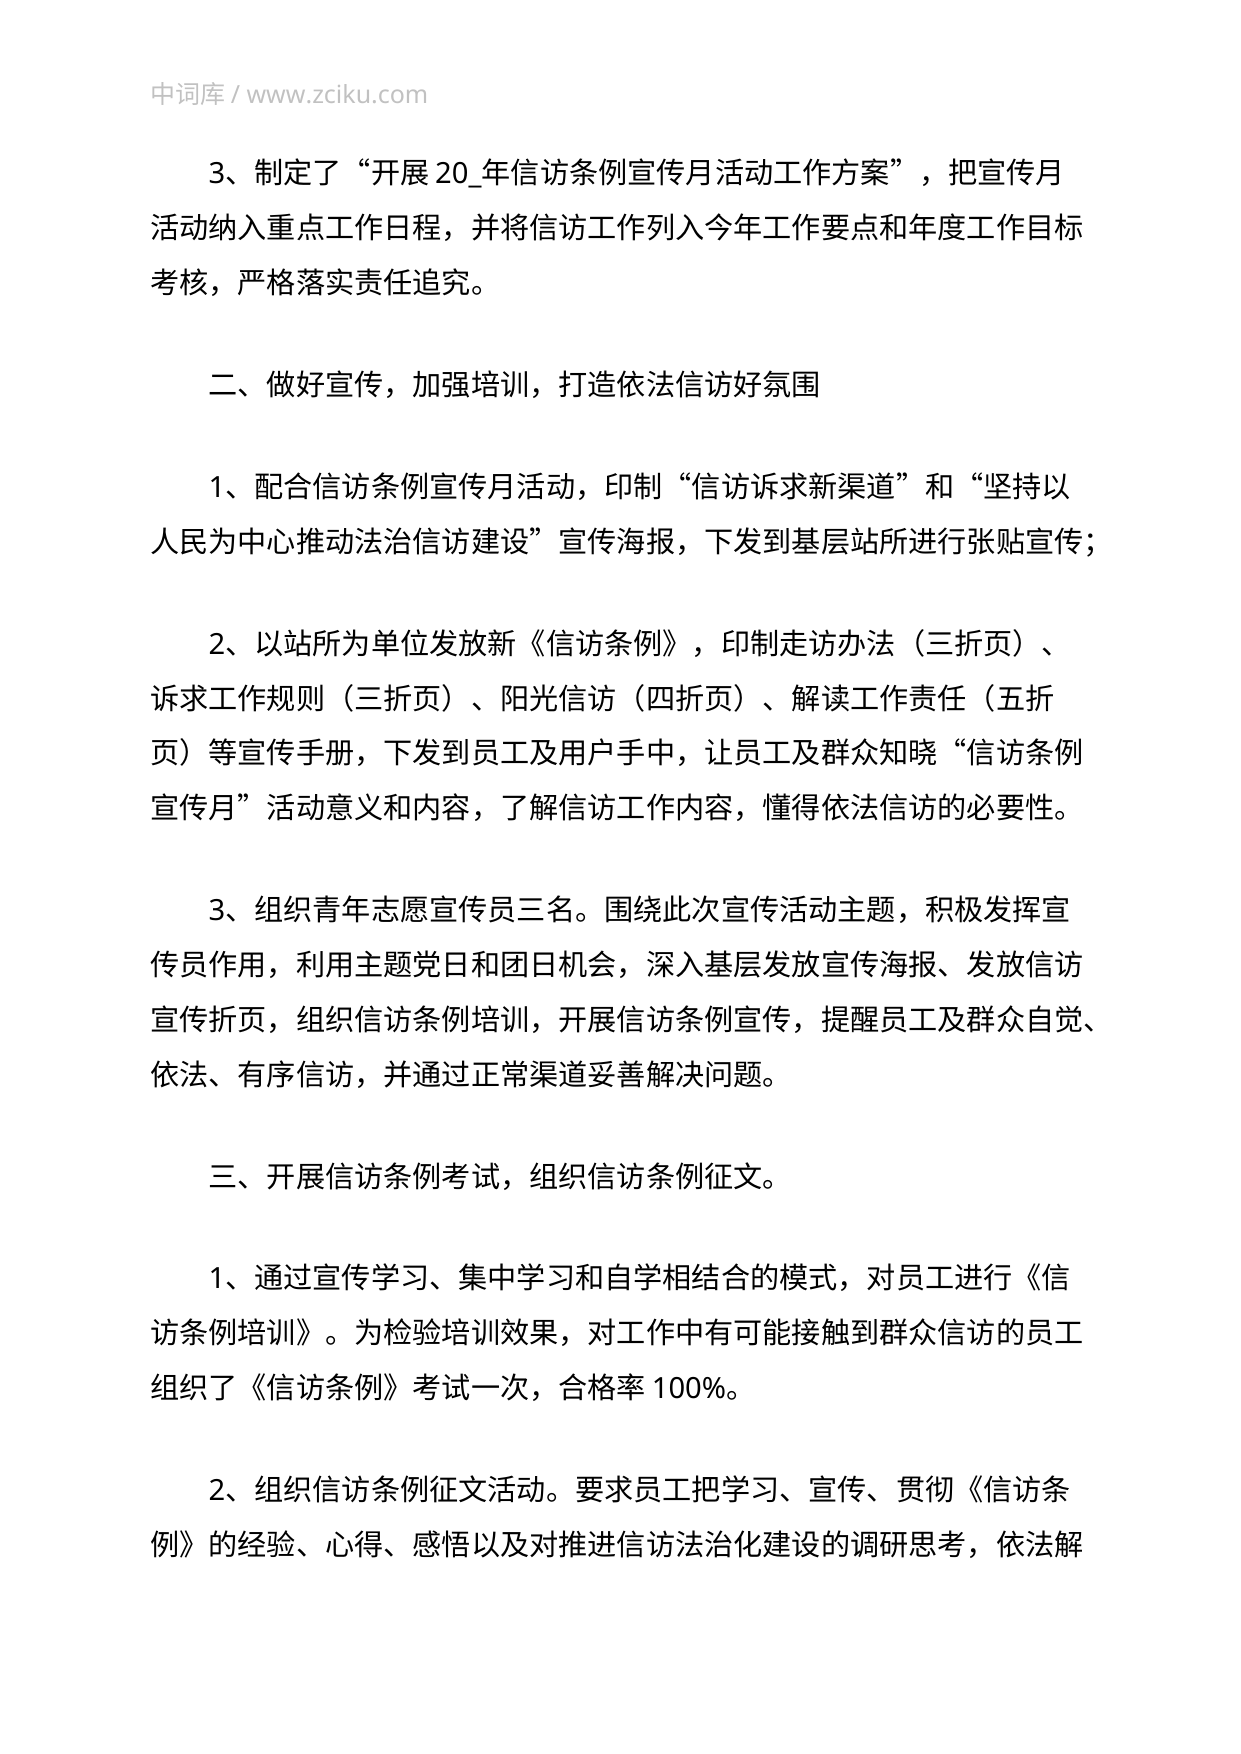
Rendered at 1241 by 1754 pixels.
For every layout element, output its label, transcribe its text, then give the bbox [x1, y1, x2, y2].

text 3、组织青年志愿宣传员三名。围绕此次宣传活动主题，积极发挥宣传员作用，利用主题党日和团日机会，深入基层发放宣传海报、发放信访宣传折页，组织信访条例培训，开展信访条例宣传，提醒员工及群众自觉、依法、有序信访，并通过正常渠道妥善解决问题。 [150, 887, 1090, 1094]
text 1、通过宣传学习、集中学习和自学相结合的模式，对员工进行《信访条例培训》。为检验培训效果，对工作中有可能接触到群众信访的员工组织了《信访条例》考试一次，合格率100%。 [150, 1255, 1090, 1407]
text 3、制定了“开展20_年信访条例宣传月活动工作方案”，把宣传月活动纳入重点工作日程，并将信访工作列入今年工作要点和年度工作目标考核，严格落实责任追究。 [150, 150, 1090, 302]
text 2、以站所为单位发放新《信访条例》，印制走访办法（三折页）、诉求工作规则（三折页）、阳光信访（四折页）、解读工作责任（五折页）等宣传手册，下发到员工及用户手中，让员工及群众知晓“信访条例宣传月”活动意义和内容，了解信访工作内容，懂得依法信访的必要性。 [150, 620, 1090, 827]
text 二、做好宣传，加强培训，打造依法信访好氛围 [150, 362, 1090, 404]
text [150, 1467, 1090, 1564]
text 1、配合信访条例宣传月活动，印制“信访诉求新渠道”和“坚持以人民为中心推动法治信访建设”宣传海报，下发到基层站所进行张贴宣传； [150, 463, 1090, 561]
text 三、开展信访条例考试，组织信访条例征文。 [150, 1153, 1090, 1196]
